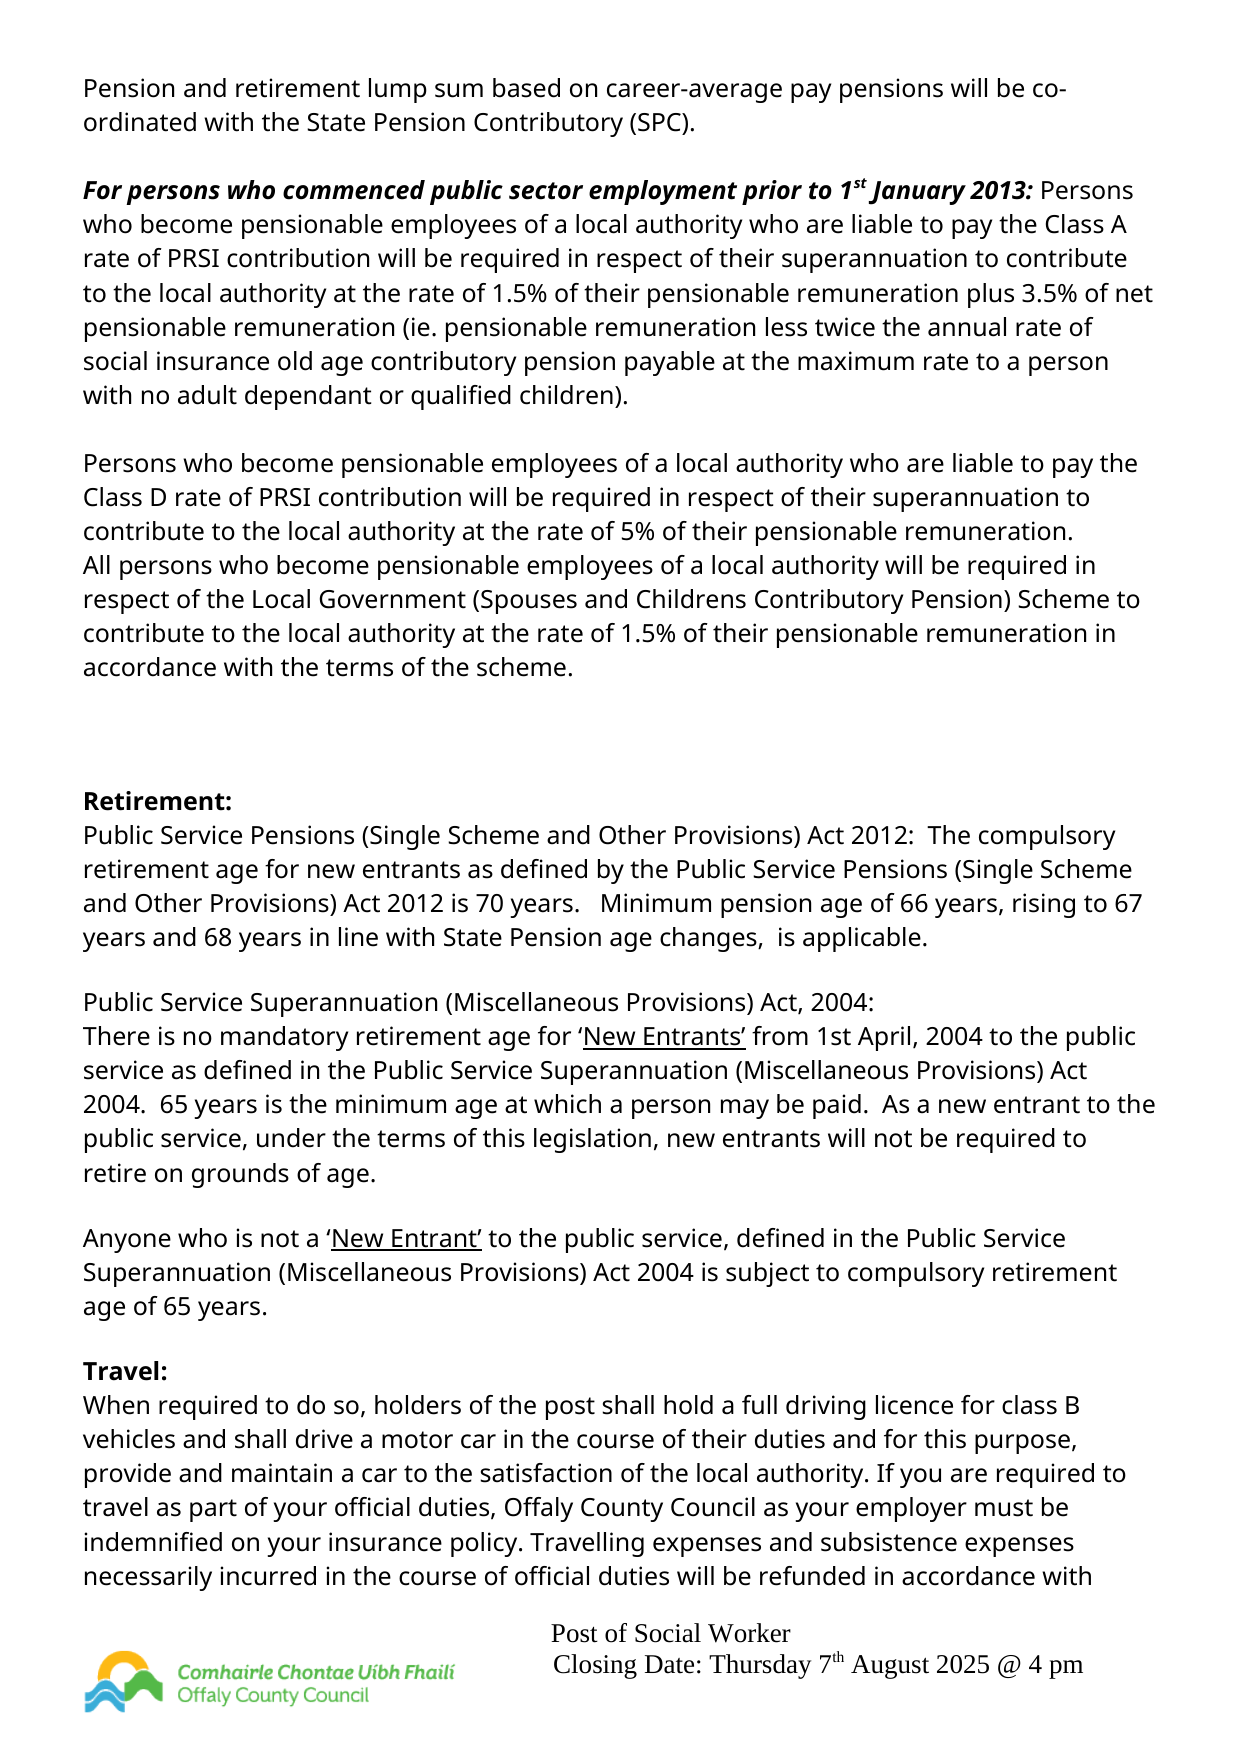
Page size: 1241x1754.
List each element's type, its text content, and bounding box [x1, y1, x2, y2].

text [83, 71, 1157, 139]
picture [82, 1647, 458, 1714]
text For persons who commenced public sector employment prior to 1st January 2013: Persons who become pensionable employees of a local authority who are liable to pay the Class A rate of PRSI contribution will be required in respect of their superannuation to contribute to the local authority at the rate of 1.5% of their pensionable remuneration plus 3.5% of net pensionable remuneration (ie. pensionable remuneration less twice the annual rate of social insurance old age contributory pension payable at the maximum rate to a person with no adult dependant or qualified children). [83, 173, 1157, 411]
text Public Service Superannuation (Miscellaneous Provisions) Act, 2004: [83, 985, 1157, 1019]
text Travel: [83, 1354, 1157, 1388]
text All persons who become pensionable employees of a local authority will be required in respect of the Local Government (Spouses and Childrens Contributory Pension) Scheme to contribute to the local authority at the rate of 1.5% of their pensionable remuneration in accordance with the terms of the scheme. [83, 548, 1157, 684]
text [83, 1388, 1157, 1592]
text There is no mandatory retirement age for ‘New Entrants’ from 1st April, 2004 to the public service as defined in the Public Service Superannuation (Miscellaneous Provisions) Act 2004. 65 years is the minimum age at which a person may be paid. As a new entrant to the public service, under the terms of this legislation, new entrants will not be required to retire on grounds of age. [83, 1019, 1157, 1189]
text Anyone who is not a ‘New Entrant’ to the public service, defined in the Public Service Superannuation (Miscellaneous Provisions) Act 2004 is subject to compulsory retirement age of 65 years. [83, 1221, 1157, 1323]
text Persons who become pensionable employees of a local authority who are liable to pay the Class D rate of PRSI contribution will be required in respect of their superannuation to contribute to the local authority at the rate of 5% of their pensionable remuneration. [83, 446, 1157, 548]
text Retirement: [83, 783, 1157, 817]
text Public Service Pensions (Single Scheme and Other Provisions) Act 2012: The compulsory retirement age for new entrants as defined by the Public Service Pensions (Single Scheme and Other Provisions) Act 2012 is 70 years. Minimum pension age of 66 years, rising to 67 years and 68 years in line with State Pension age changes, is applicable. [83, 817, 1157, 954]
